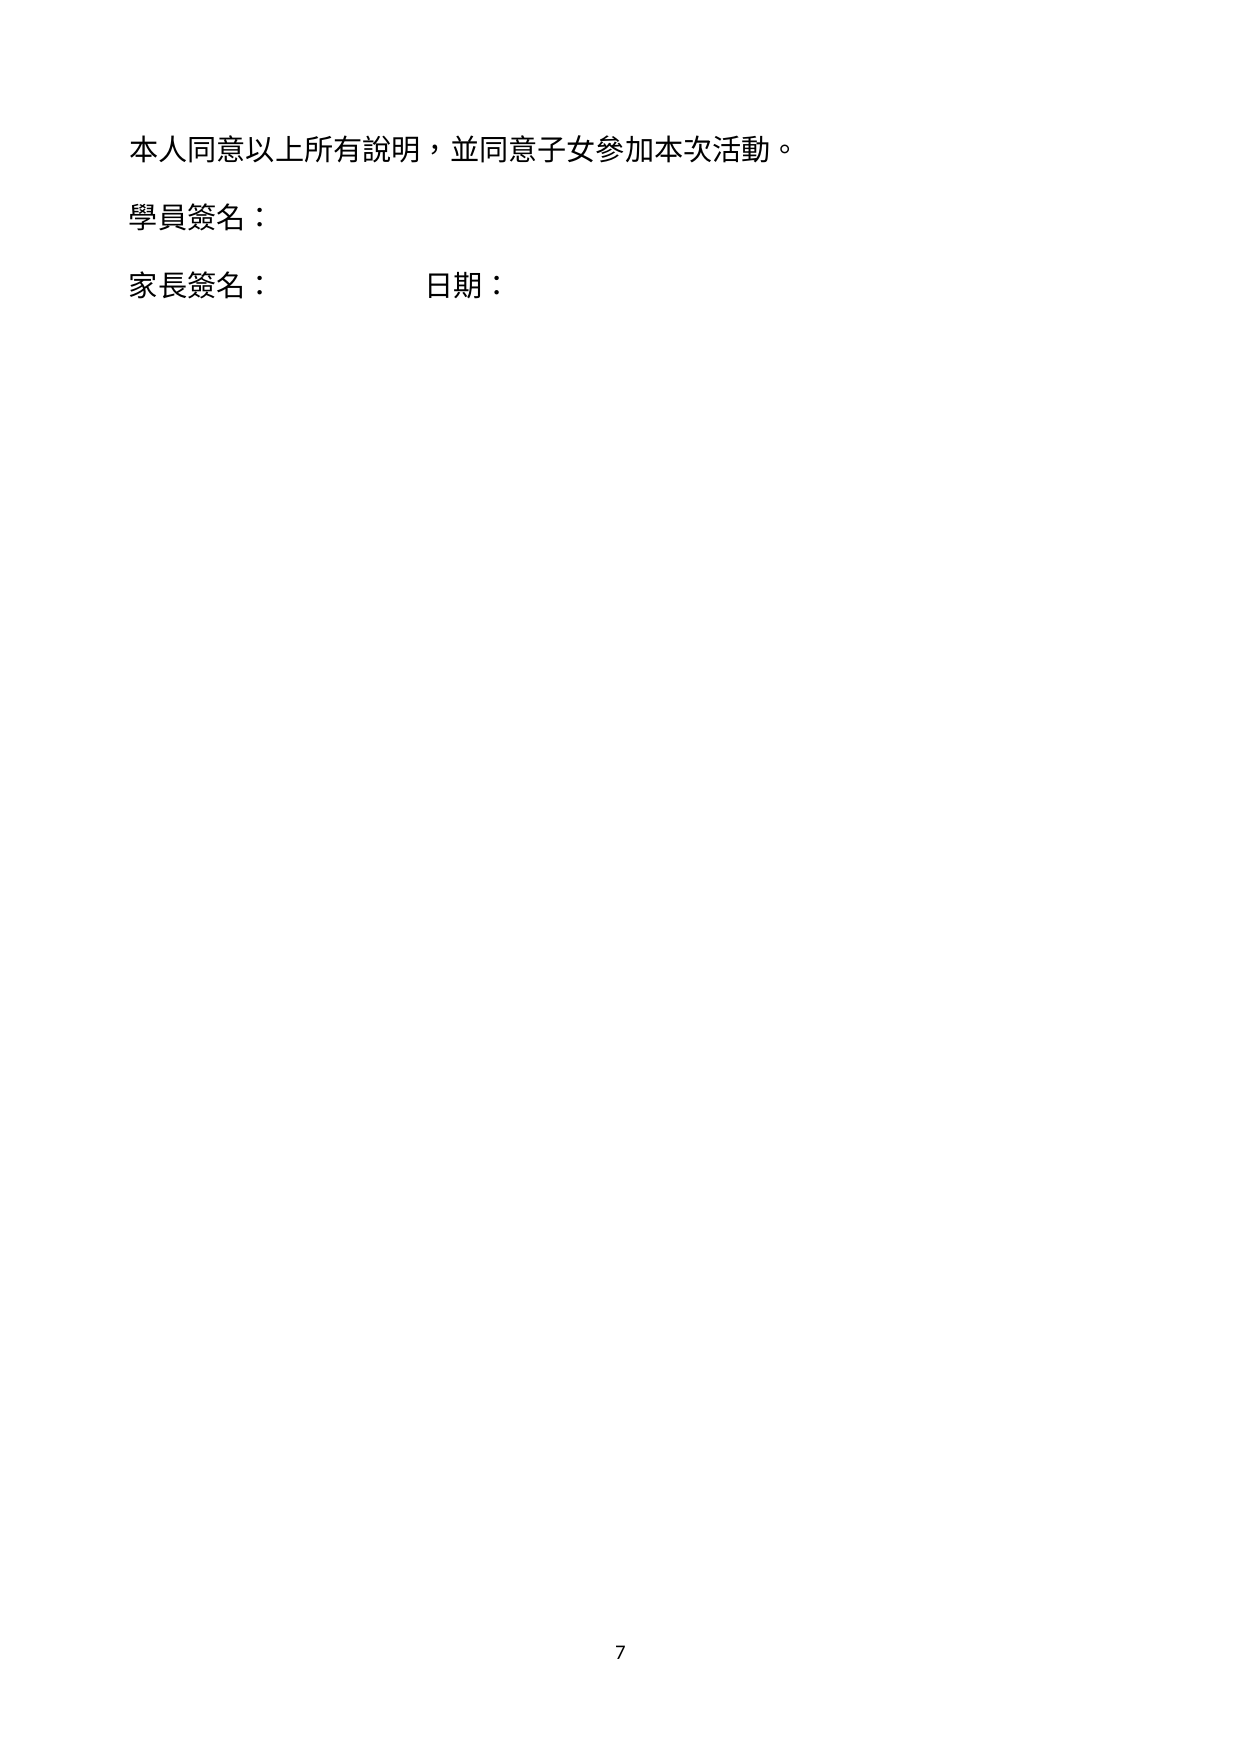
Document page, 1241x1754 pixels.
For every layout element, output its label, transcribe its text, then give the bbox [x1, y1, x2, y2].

text 家長簽名： 日期： [129, 263, 1117, 305]
text 學員簽名： [129, 195, 1117, 237]
text 本人同意以上所有說明，並同意子女參加本次活動。 [129, 127, 1042, 169]
